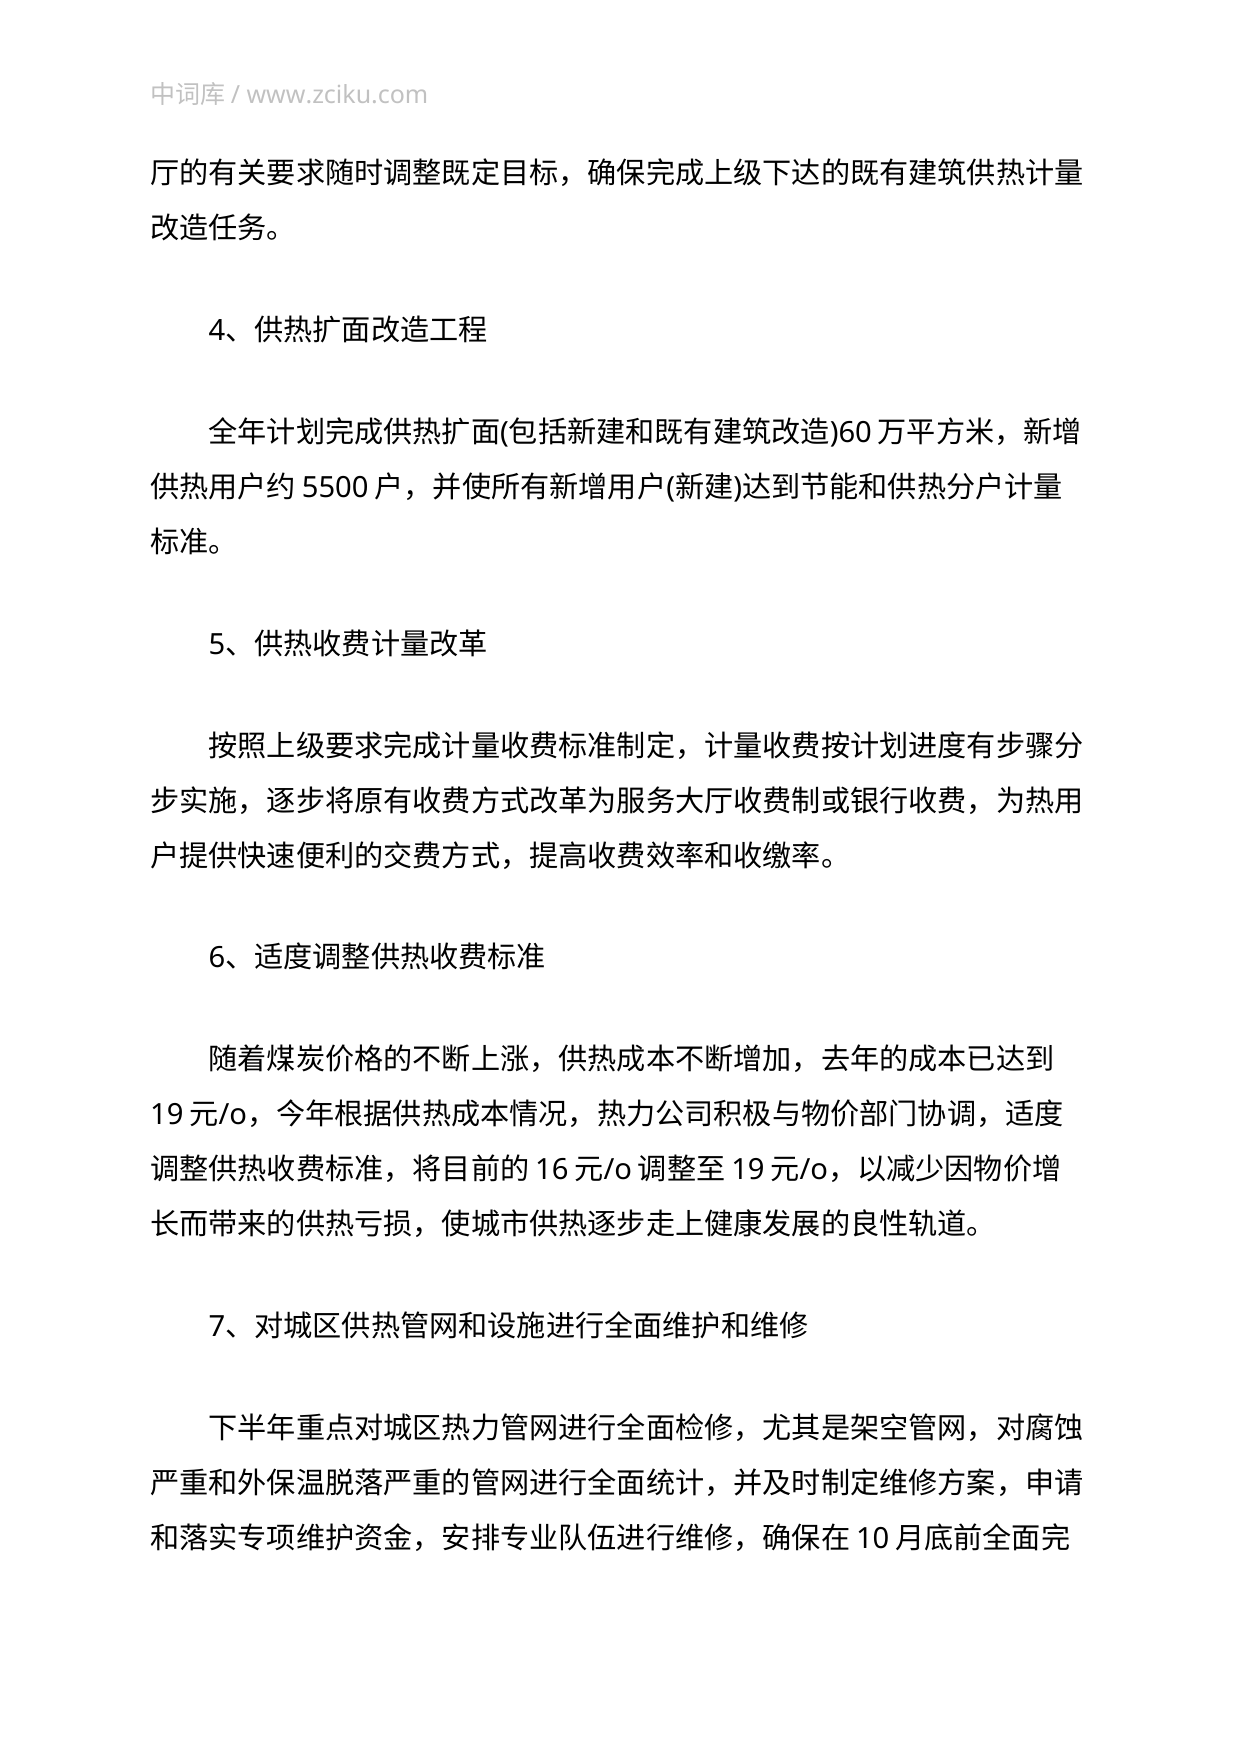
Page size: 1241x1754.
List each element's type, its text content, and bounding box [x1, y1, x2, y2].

text 全年计划完成供热扩面(包括新建和既有建筑改造)60万平方米，新增供热用户约5500户，并使所有新增用户(新建)达到节能和供热分户计量标准。 [150, 409, 1090, 561]
text 7、对城区供热管网和设施进行全面维护和维修 [150, 1303, 1090, 1345]
text 随着煤炭价格的不断上涨，供热成本不断增加，去年的成本已达到19元/o，今年根据供热成本情况，热力公司积极与物价部门协调，适度调整供热收费标准，将目前的16元/o调整至19元/o，以减少因物价增长而带来的供热亏损，使城市供热逐步走上健康发展的良性轨道。 [150, 1036, 1090, 1243]
text 按照上级要求完成计量收费标准制定，计量收费按计划进度有步骤分步实施，逐步将原有收费方式改革为服务大厅收费制或银行收费，为热用户提供快速便利的交费方式，提高收费效率和收缴率。 [150, 722, 1090, 874]
text 4、供热扩面改造工程 [150, 307, 1090, 349]
text 6、适度调整供热收费标准 [150, 934, 1090, 976]
text 5、供热收费计量改革 [150, 620, 1090, 663]
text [150, 1404, 1090, 1557]
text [150, 150, 1090, 247]
